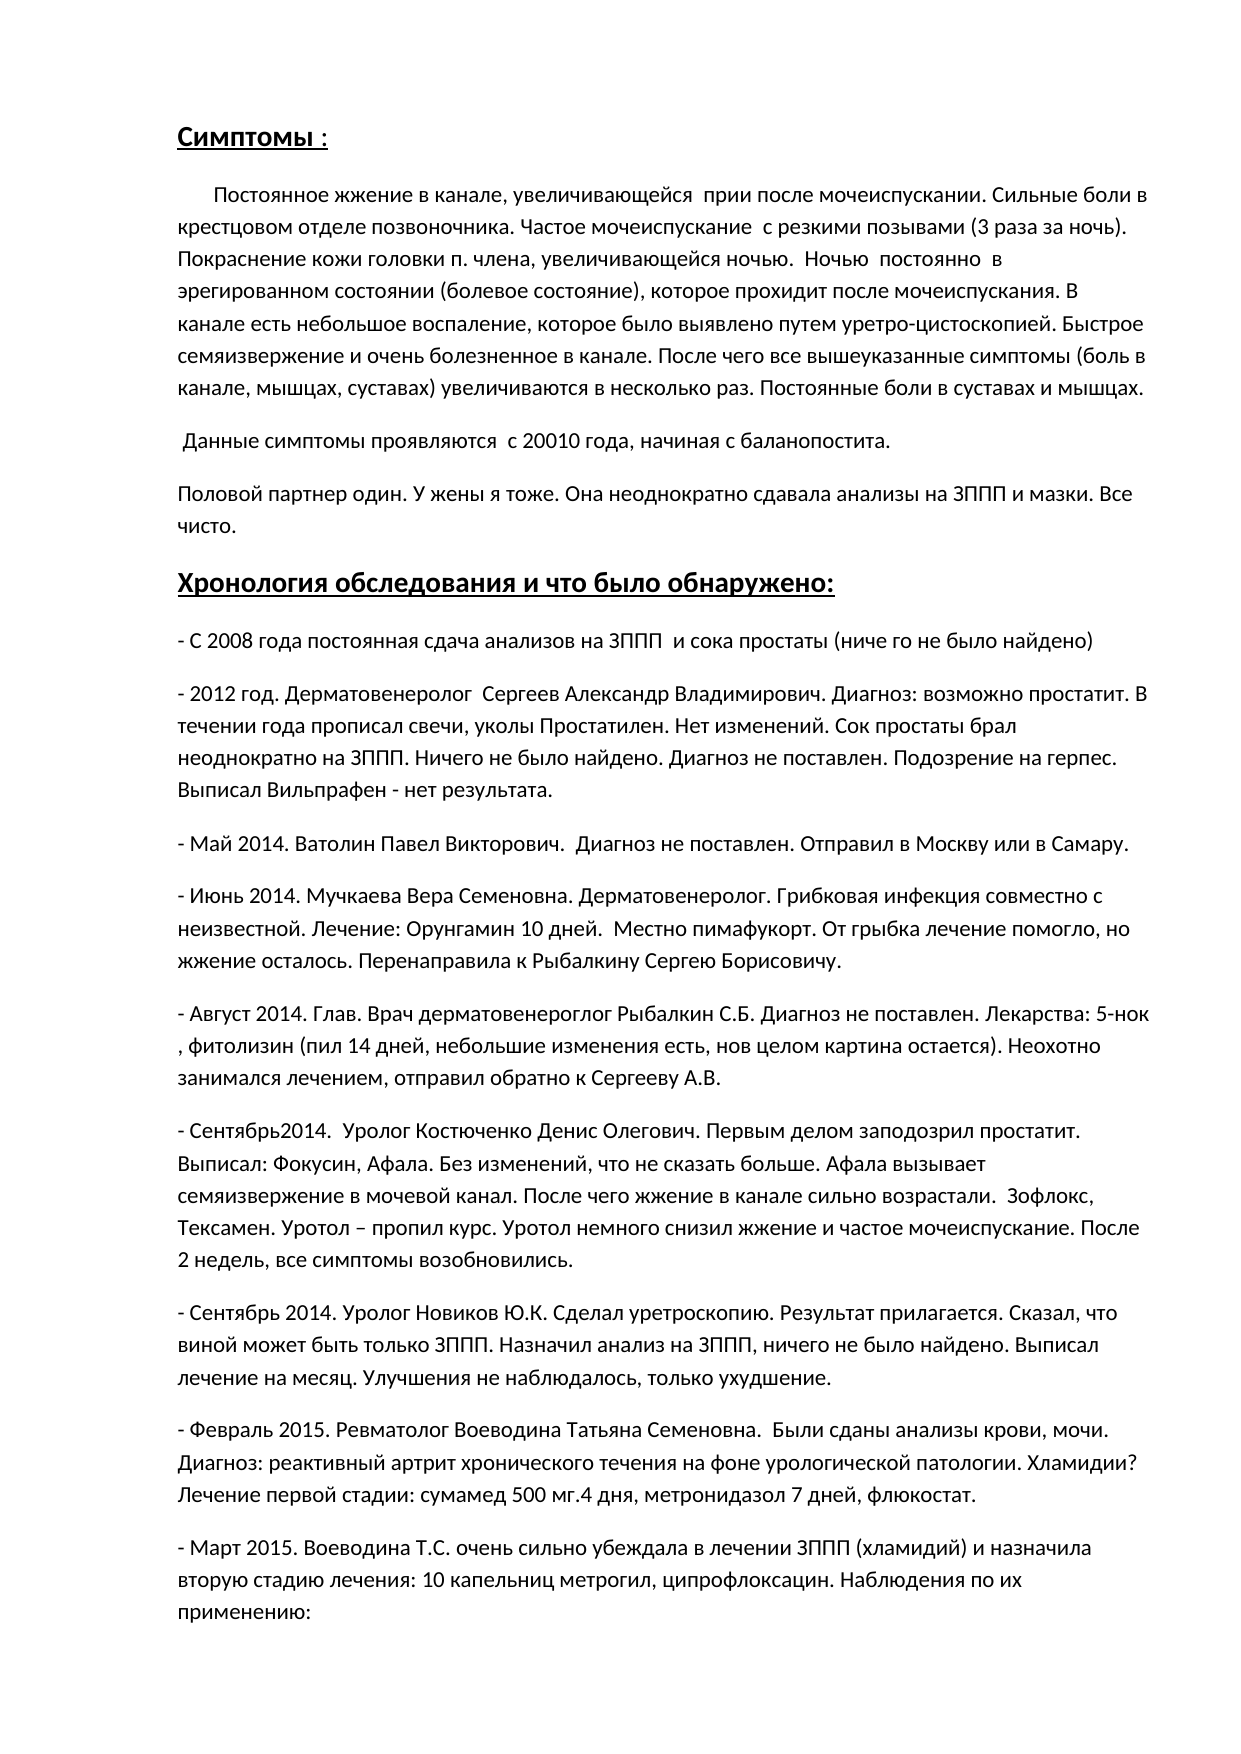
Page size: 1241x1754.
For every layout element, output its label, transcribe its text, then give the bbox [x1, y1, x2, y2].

text - С 2008 года постоянная сдача анализов на ЗППП и сока простаты (ниче го не было найдено) [177, 626, 1152, 654]
text Данные симптомы проявляются с 20010 года, начиная с баланопостита. [177, 426, 1152, 454]
text Хронология обследования и что было обнаружено: [177, 564, 1152, 600]
text - Сентябрь 2014. Уролог Новиков Ю.К. Сделал уретроскопию. Результат прилагается. Сказал, что виной может быть только ЗППП. Назначил анализ на ЗППП, ничего не было найдено. Выписал лечение на месяц. Улучшения не наблюдалось, только ухудшение. [177, 1298, 1152, 1391]
text Симптомы : [177, 118, 1152, 154]
text - Июнь 2014. Мучкаева Вера Семеновна. Дерматовенеролог. Грибковая инфекция совместно с неизвестной. Лечение: Орунгамин 10 дней. Местно пимафукорт. От грыбка лечение помогло, но жжение осталось. Перенаправила к Рыбалкину Сергею Борисовичу. [177, 882, 1152, 974]
text Половой партнер один. У жены я тоже. Она неоднократно сдавала анализы на ЗППП и мазки. Все чисто. [177, 479, 1152, 539]
text - Февраль 2015. Ревматолог Воеводина Татьяна Семеновна. Были сданы анализы крови, мочи. Диагноз: реактивный артрит хронического течения на фоне урологической патологии. Хламидии? Лечение первой стадии: сумамед 500 мг.4 дня, метронидазол 7 дней, флюкостат. [177, 1416, 1152, 1508]
text - Март 2015. Воеводина Т.С. очень сильно убеждала в лечении ЗППП (хламидий) и назначила вторую стадию лечения: 10 капельниц метрогил, ципрофлоксацин. Наблюдения по их применению: [177, 1533, 1152, 1625]
text - Сентябрь2014. Уролог Костюченко Денис Олегович. Первым делом заподозрил простатит. Выписал: Фокусин, Афала. Без изменений, что не сказать больше. Афала вызывает семяизвержение в мочевой канал. После чего жжение в канале сильно возрастали. Зофлокс, Тексамен. Уротол – пропил курс. Уротол немного снизил жжение и частое мочеиспускание. После 2 недель, все симптомы возобновились. [177, 1116, 1152, 1273]
text - 2012 год. Дерматовенеролог Сергеев Александр Владимирович. Диагноз: возможно простатит. В течении года прописал свечи, уколы Простатилен. Нет изменений. Сок простаты брал неоднократно на ЗППП. Ничего не было найдено. Диагноз не поставлен. Подозрение на герпес. Выписал Вильпрафен - нет результата. [177, 679, 1152, 804]
text - Май 2014. Ватолин Павел Викторович. Диагноз не поставлен. Отправил в Москву или в Самару. [177, 829, 1152, 857]
text Постоянное жжение в канале, увеличивающейся прии после мочеиспускании. Сильные боли в крестцовом отделе позвоночника. Частое мочеиспускание с резкими позывами (3 раза за ночь). Покраснение кожи головки п. члена, увеличивающейся ночью. Ночью постоянно в эрегированном состоянии (болевое состояние), которое прохидит после мочеиспускания. В канале есть небольшое воспаление, которое было выявлено путем уретро-цистоскопией. Быстрое семяизвержение и очень болезненное в канале. После чего все вышеуказанные симптомы (боль в канале, мышцах, суставах) увеличиваются в несколько раз. Постоянные боли в суставах и мышцах. [177, 180, 1152, 401]
text - Август 2014. Глав. Врач дерматовенероглог Рыбалкин С.Б. Диагноз не поставлен. Лекарства: 5-нок , фитолизин (пил 14 дней, небольшие изменения есть, нов целом картина остается). Неохотно занимался лечением, отправил обратно к Сергееву А.В. [177, 999, 1152, 1091]
